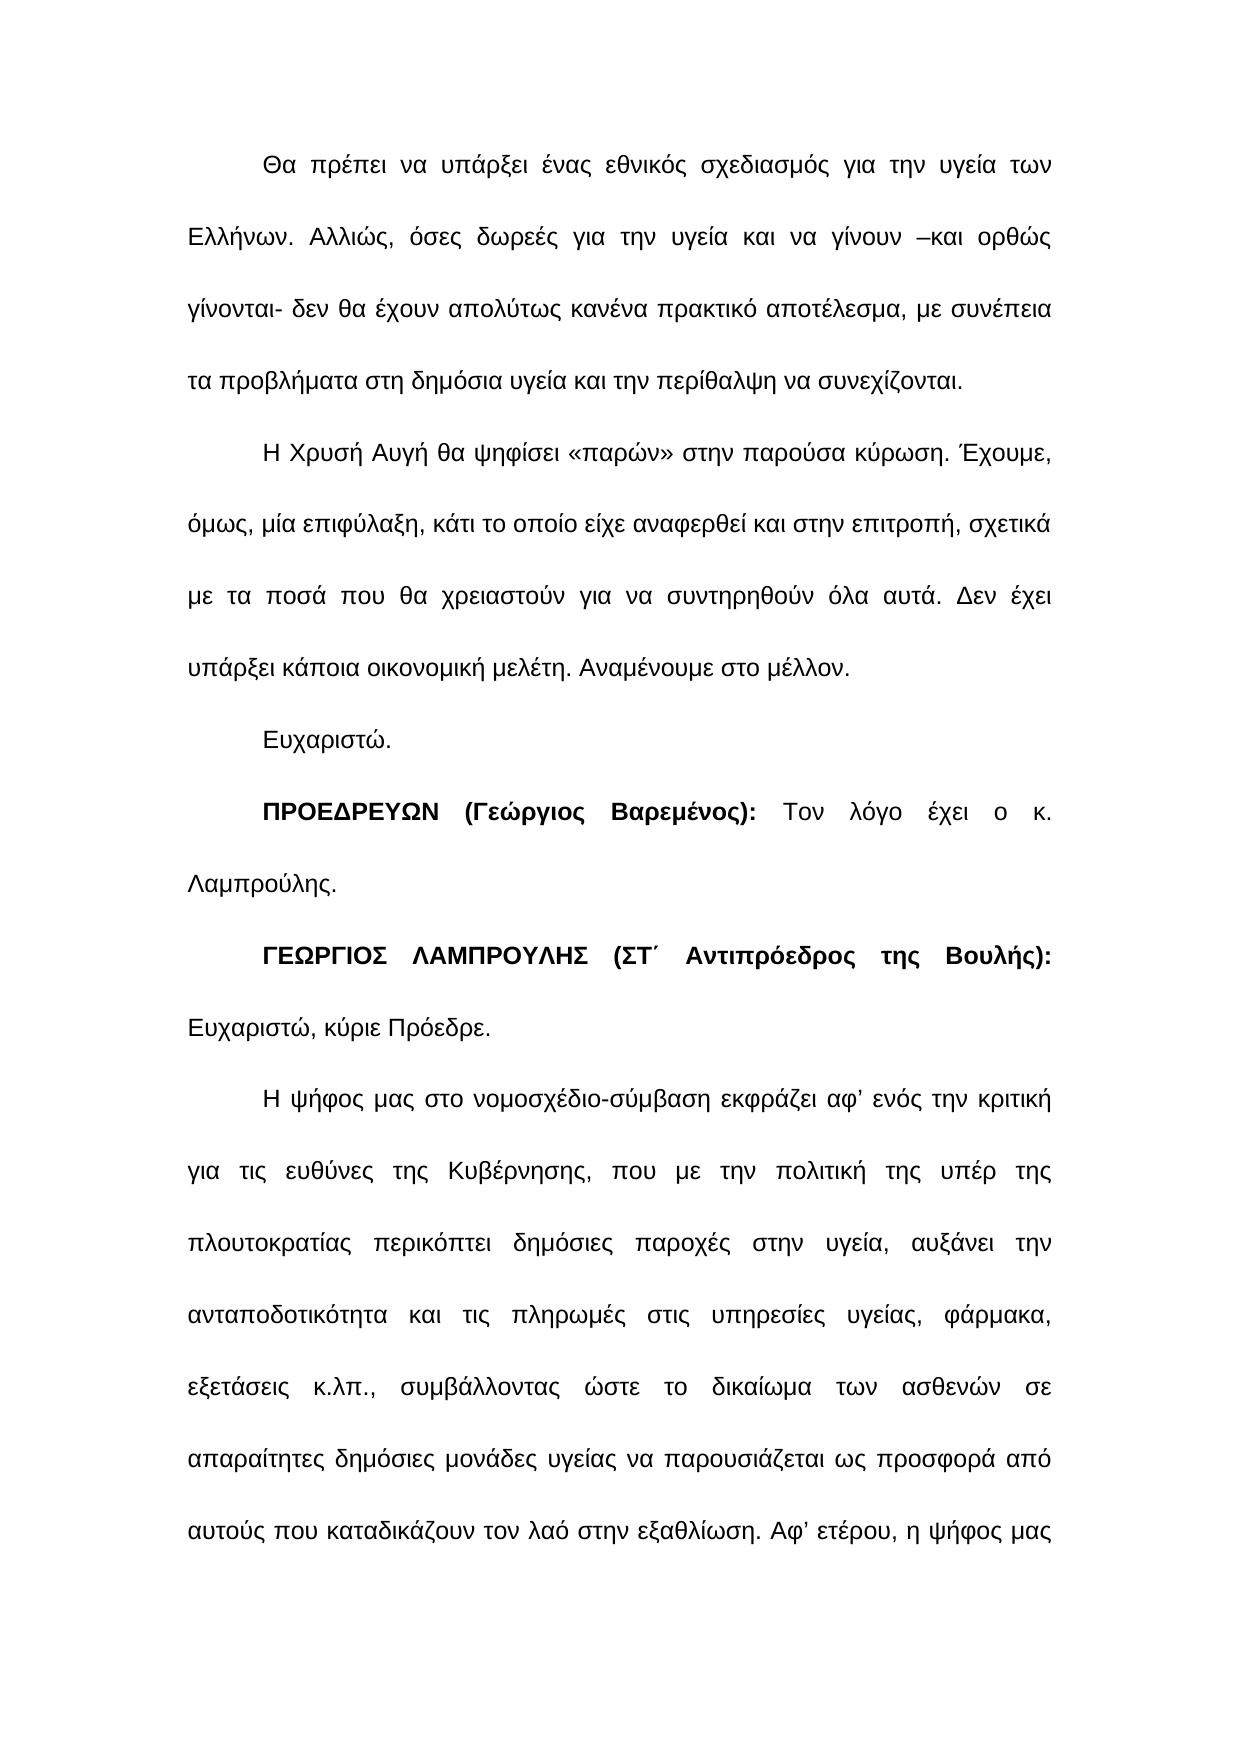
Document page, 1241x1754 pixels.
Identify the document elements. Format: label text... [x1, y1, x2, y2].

text Ευχαριστώ. [187, 725, 1053, 754]
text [187, 1084, 1053, 1544]
text Η Χρυσή Αυγή θα ψηφίσει «παρών» στην παρούσα κύρωση. Έχουμε, όμως, μία επιφύλαξη, κάτι το οποίο είχε αναφερθεί και στην επιτροπή, σχετικά με τα ποσά που θα χρειαστούν για να συντηρηθούν όλα αυτά. Δεν έχει υπάρξει κάποια οικονομική μελέτη. Αναμένουμε στο μέλλον. [187, 437, 1053, 682]
text Θα πρέπει να υπάρξει ένας εθνικός σχεδιασμός για την υγεία των Ελλήνων. Αλλιώς, όσες δωρεές για την υγεία και να γίνουν –και ορθώς γίνονται- δεν θα έχουν απολύτως κανένα πρακτικό αποτέλεσμα, με συνέπεια τα προβλήματα στη δημόσια υγεία και την περίθαλψη να συνεχίζονται. [187, 150, 1053, 394]
text ΓΕΩΡΓΙΟΣ ΛΑΜΠΡΟΥΛΗΣ (ΣΤ΄ Αντιπρόεδρος της Βουλής): Ευχαριστώ, κύριε Πρόεδρε. [187, 941, 1053, 1041]
text ΠΡΟΕΔΡΕΥΩΝ (Γεώργιος Βαρεμένος): Τον λόγο έχει ο κ. Λαμπρούλης. [187, 797, 1053, 897]
